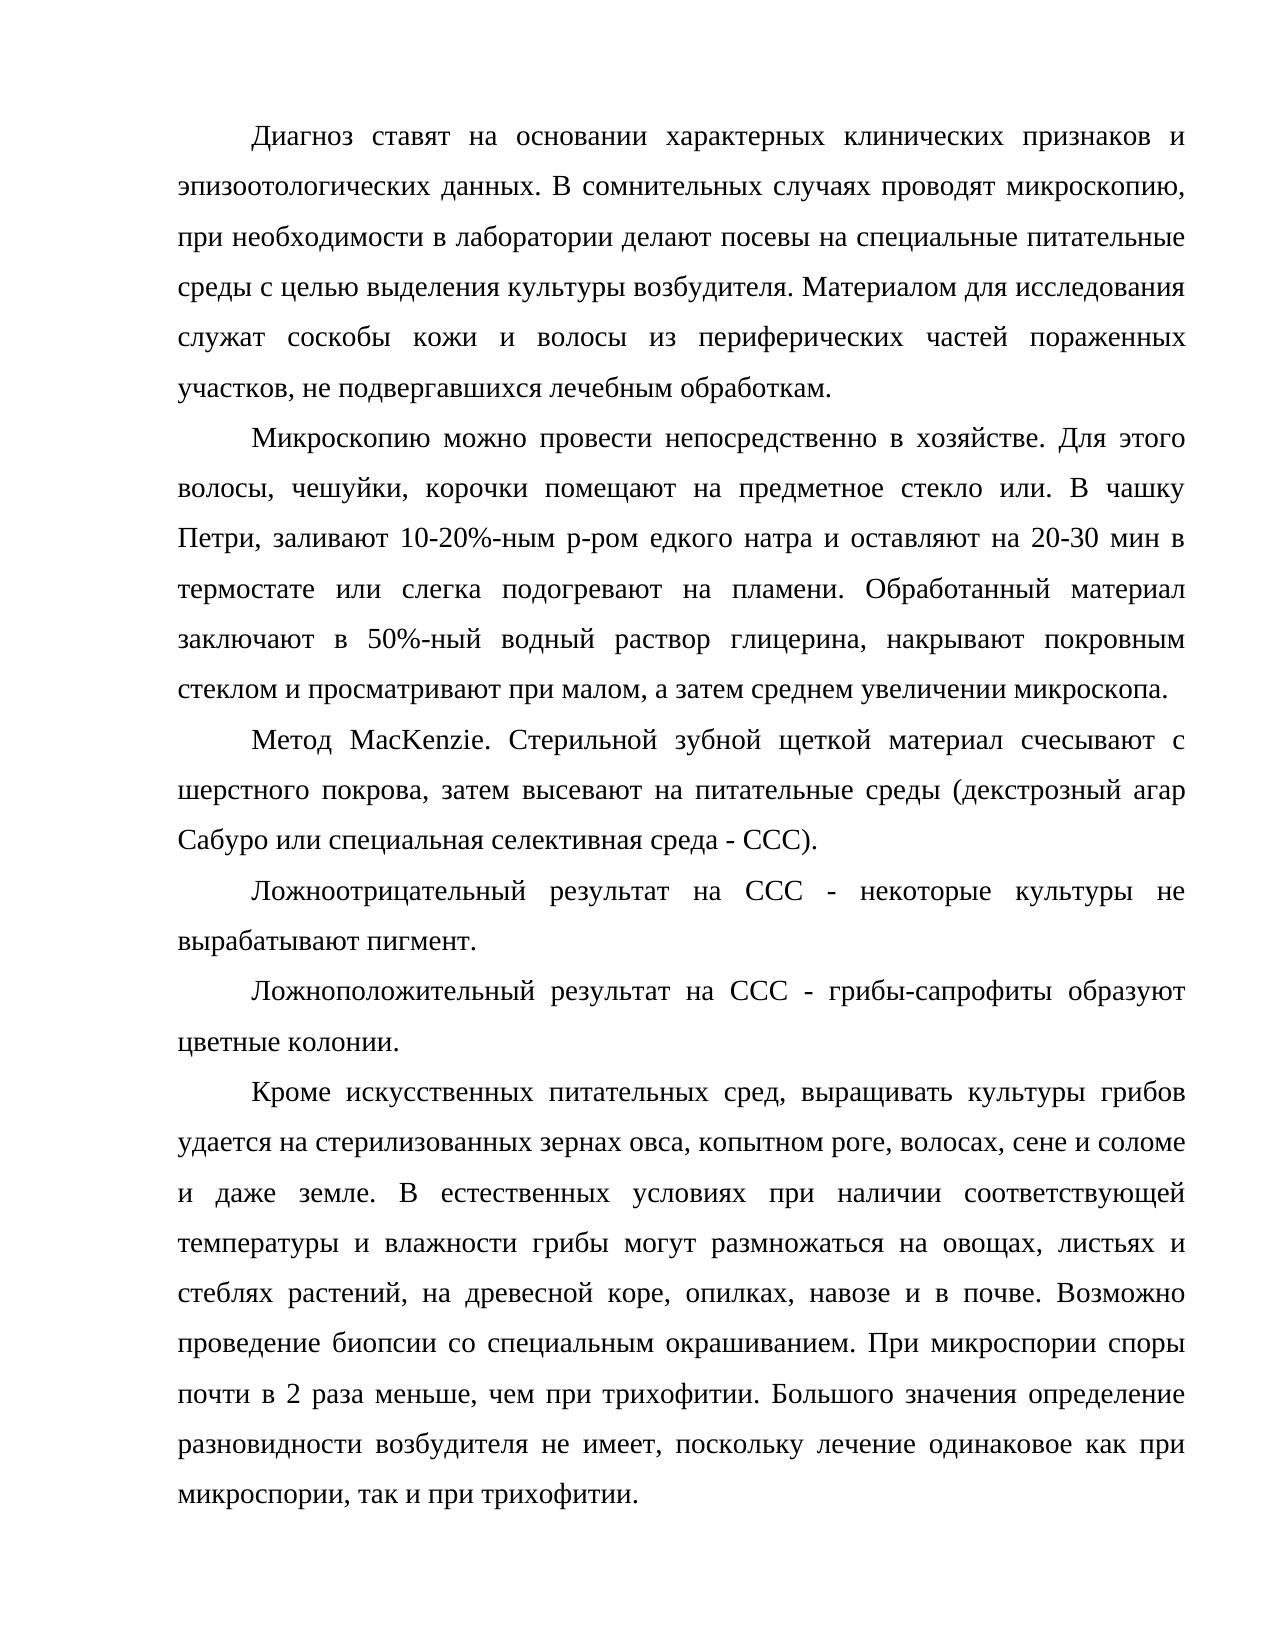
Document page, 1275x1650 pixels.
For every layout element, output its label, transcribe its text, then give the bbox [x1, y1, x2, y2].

text Кроме искусственных питательных сред, выращивать культуры грибов удается на стерилизованных зернах овса, копытном роге, волосах, сене и соломе и даже земле. В естественных условиях при наличии соответствующей температуры и влажности грибы могут размножаться на овощах, листьях и стеблях растений, на древесной коре, опилках, навозе и в почве. Возможно проведение биопсии со специальным окрашиванием. При микроспории споры почти в 2 раза меньше, чем при трихофитии. Большого значения определение разновидности возбудителя не имеет, поскольку лечение одинаковое как при микроспории, так и при трихофитии. [177, 1074, 1186, 1510]
text Ложноположительный результат на ССС - грибы-сапрофиты образуют цветные колонии. [177, 973, 1186, 1057]
text Метод MacKenzie. Стерильной зубной щеткой материал счесывают с шерстного покрова, затем высевают на питательные среды (декстрозный агар Сабуро или специальная селективная среда - ССС). [177, 722, 1186, 856]
text Диагноз ставят на основании характерных клинических признаков и эпизоотологических данных. В сомнительных случаях проводят микроскопию, при необходимости в лаборатории делают посевы на специальные питательные среды с целью выделения культуры возбудителя. Материалом для исследования служат соскобы кожи и волосы из периферических частей пораженных участков, не подвергавшихся лечебным обработкам. [177, 118, 1186, 403]
text Ложноотрицательный результат на ССС - некоторые культуры не вырабатывают пигмент. [177, 873, 1186, 957]
text Микроскопию можно провести непосредственно в хозяйстве. Для этого волосы, чешуйки, корочки помещают на предметное стекло или. В чашку Петри, заливают 10-20%-ным р-ром едкого нaтpа и оставляют на 20-30 мин в термостате или слегка подогревают на пламени. Обработанный материал заключают в 50%-ный водный раствор глицерина, накрывают покровным стеклом и просматривают при малом, а затем среднем увеличении микроскопа. [177, 420, 1186, 705]
